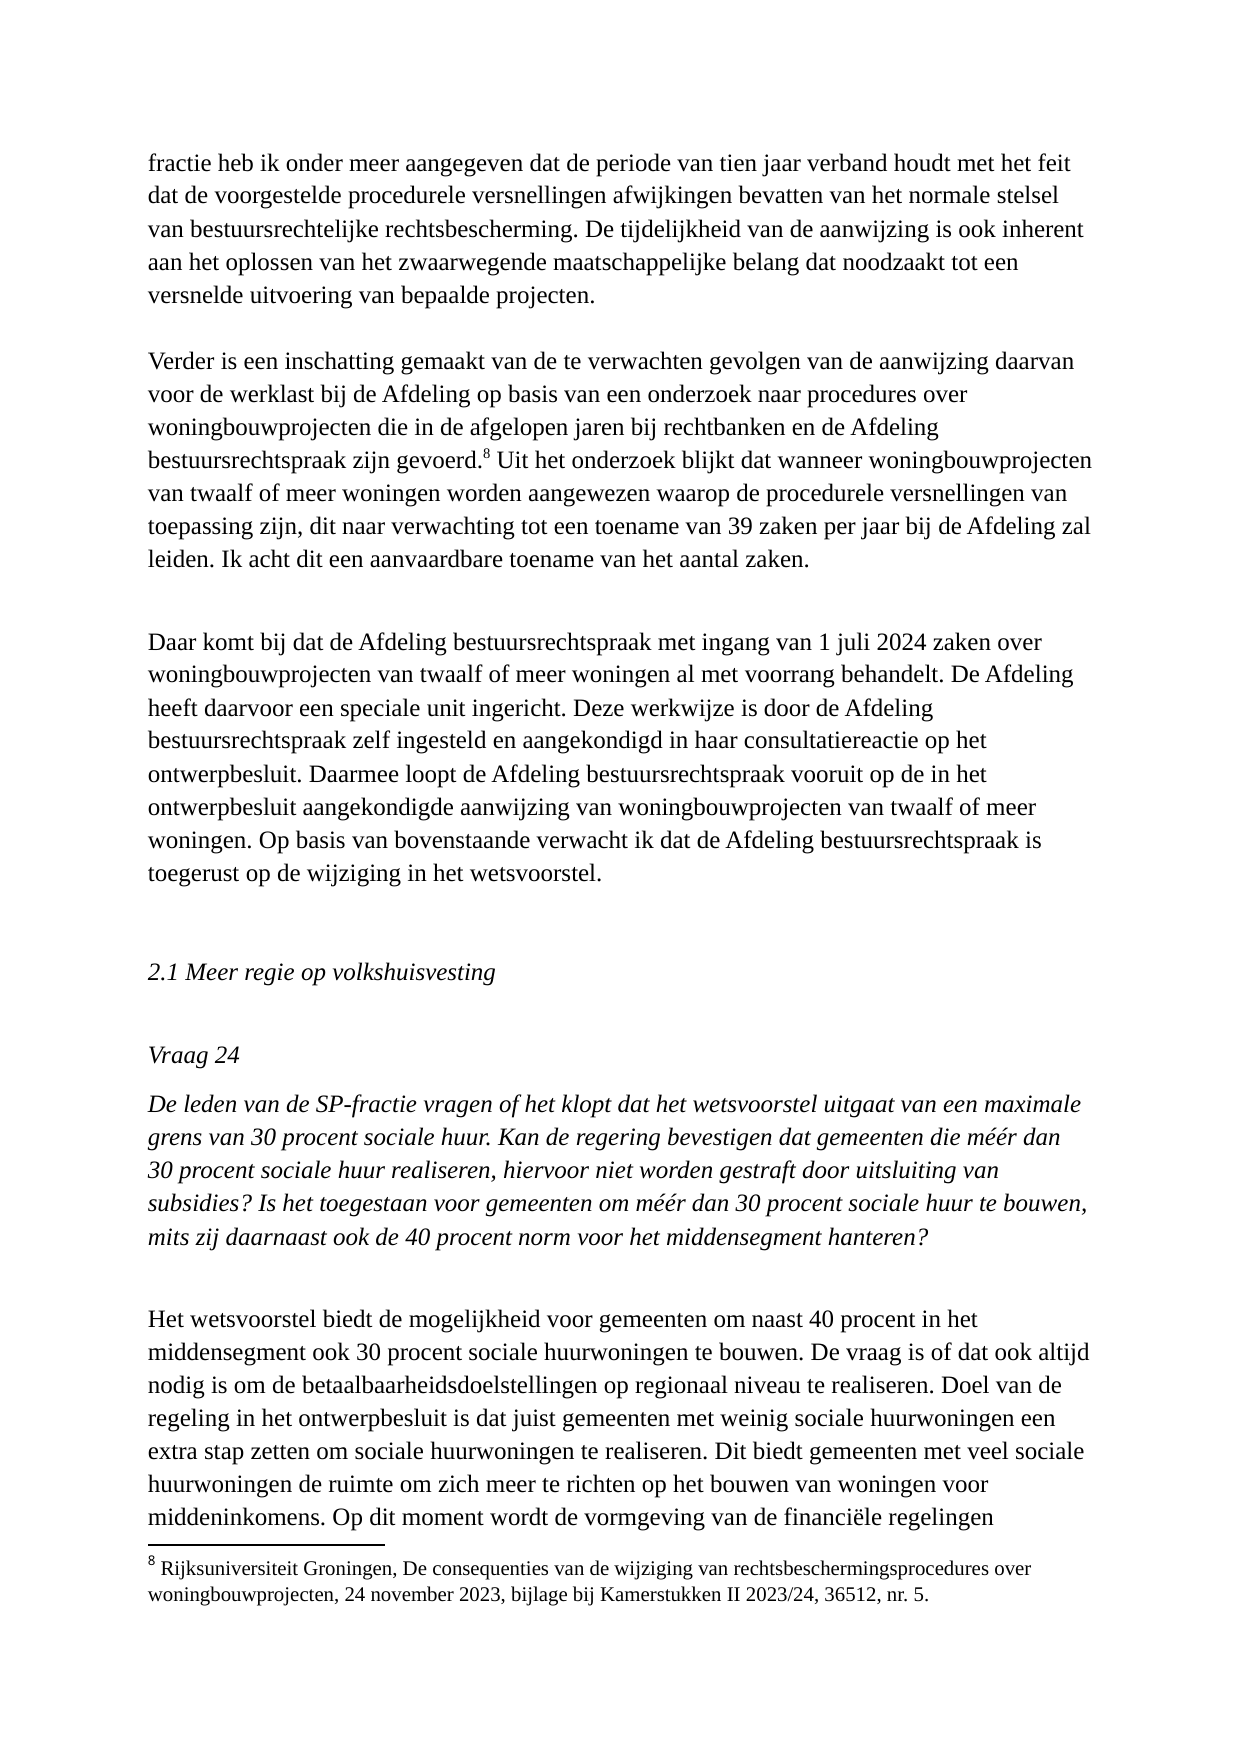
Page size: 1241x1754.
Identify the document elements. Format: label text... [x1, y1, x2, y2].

text Daar komt bij dat de Afdeling bestuursrechtspraak met ingang van 1 juli 2024 zaken over woningbouwprojecten van twaalf of meer woningen al met voorrang behandelt. De Afdeling heeft daarvoor een speciale unit ingericht. Deze werkwijze is door de Afdeling bestuursrechtspraak zelf ingesteld en aangekondigd in haar consultatiereactie op het ontwerpbesluit. Daarmee loopt de Afdeling bestuursrechtspraak vooruit op de in het ontwerpbesluit aangekondigde aanwijzing van woningbouwprojecten van twaalf of meer woningen. Op basis van bovenstaande verwacht ik dat de Afdeling bestuursrechtspraak is toegerust op de wijziging in het wetsvoorstel. [148, 627, 1093, 886]
list Verder is een inschatting gemaakt van de te verwachten gevolgen van de aanwijzing daarvan voor de werklast bij de Afdeling op basis van een onderzoek naar procedures over woningbouwprojecten die in de afgelopen jaren bij rechtbanken en de Afdeling bestuursrechtspraak zijn gevoerd. Uit het onderzoek blijkt dat wanneer woningbouwprojecten van twaalf of meer woningen worden aangewezen waarop de procedurele versnellingen van toepassing zijn, dit naar verwachting tot een toename van 39 zaken per jaar bij de Afdeling zal leiden. Ik acht dit een aanvaardbare toename van het aantal zaken. [148, 346, 1093, 573]
list Meer regie op volkshuisvesting [148, 957, 1093, 986]
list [148, 1304, 1093, 1531]
text Vraag 24 [148, 1040, 1093, 1068]
text De leden van de SP-fractie vragen of het klopt dat het wetsvoorstel uitgaat van een maximale grens van 30 procent sociale huur. Kan de regering bevestigen dat gemeenten die méér dan 30 procent sociale huur realiseren, hiervoor niet worden gestraft door uitsluiting van subsidies? Is het toegestaan voor gemeenten om méér dan 30 procent sociale huur te bouwen, mits zij daarnaast ook de 40 procent norm voor het middensegment hanteren? [148, 1089, 1093, 1250]
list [148, 148, 1093, 308]
